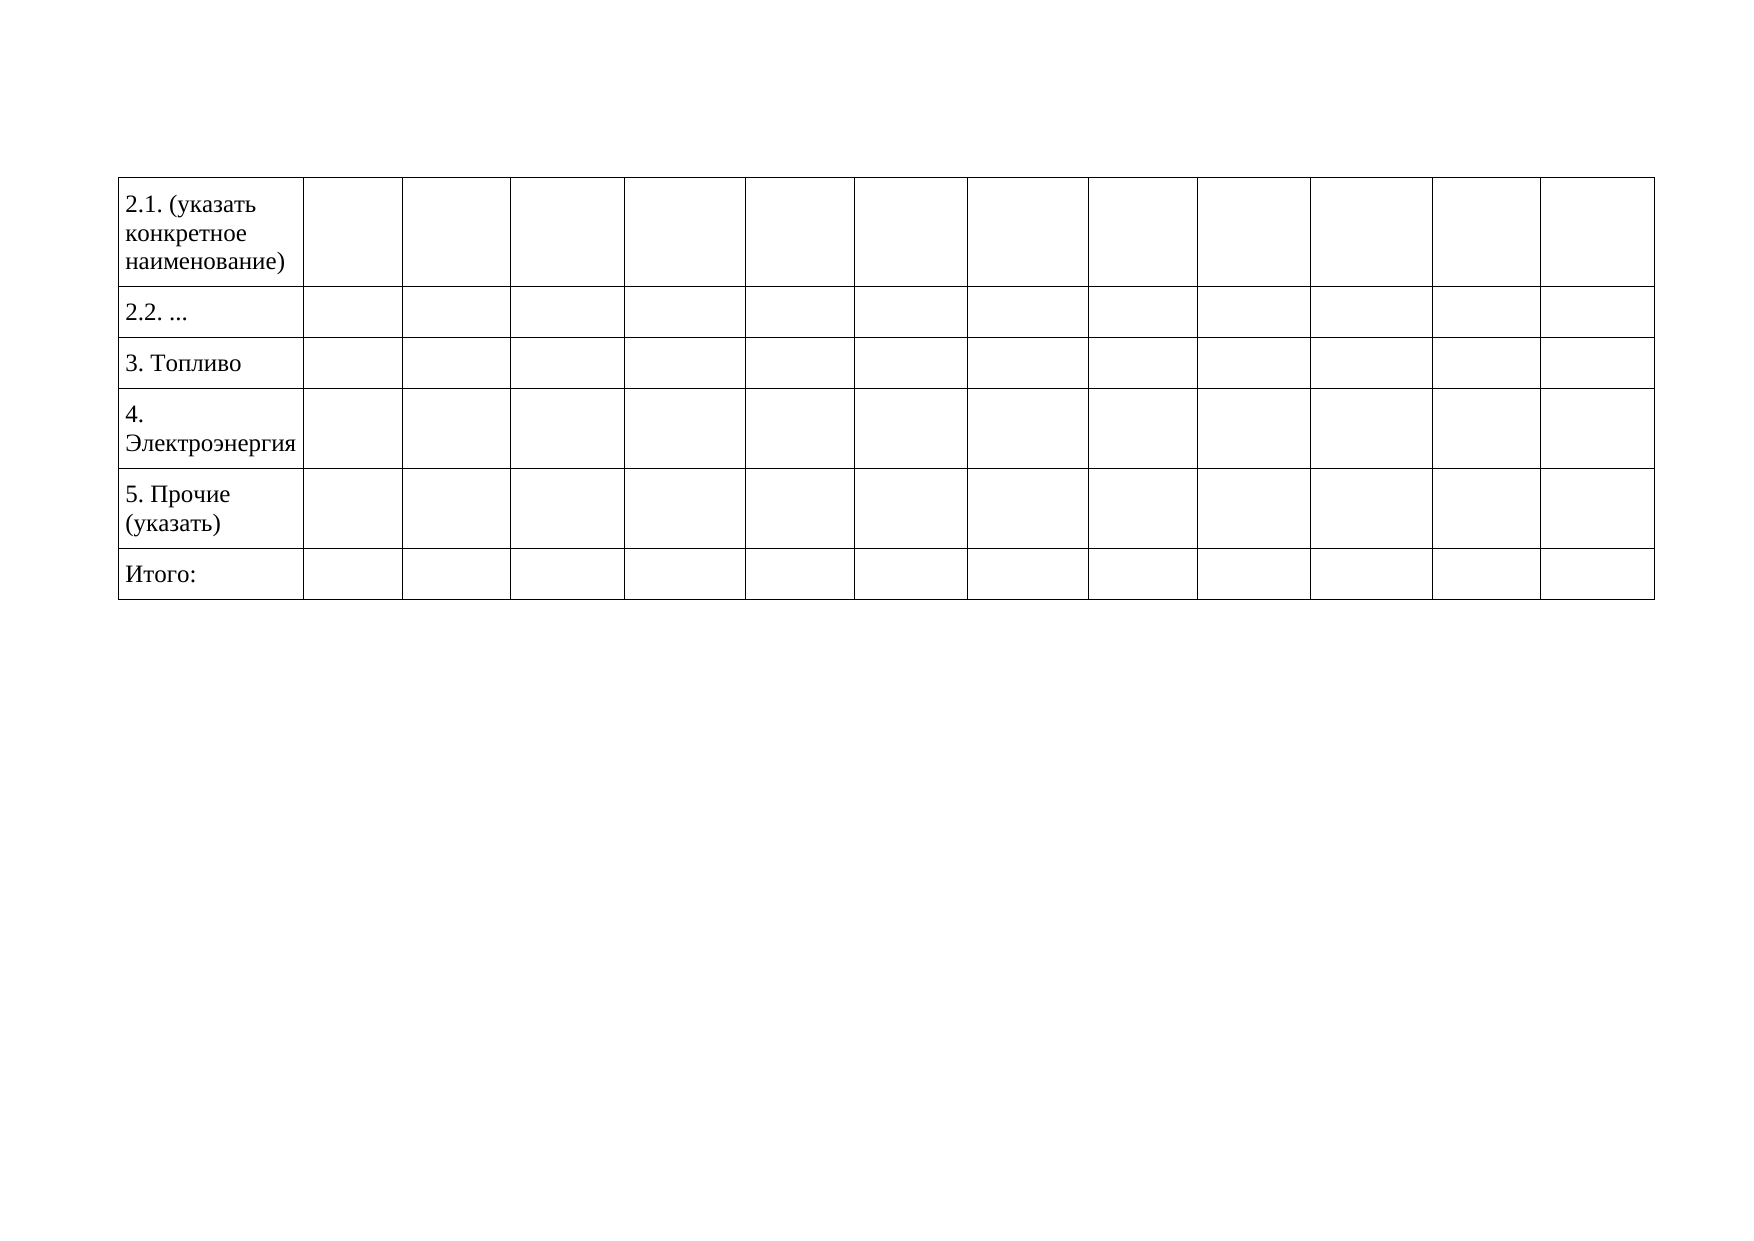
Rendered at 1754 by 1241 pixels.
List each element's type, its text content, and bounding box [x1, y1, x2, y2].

table_cell [403, 389, 510, 468]
table_cell [968, 549, 1088, 598]
table_cell 5. Прочие (указать) [119, 469, 303, 547]
table_cell [746, 389, 854, 468]
table_cell [1089, 178, 1197, 286]
table_cell [1089, 549, 1197, 598]
table_cell Итого: [119, 549, 303, 598]
table_cell [855, 287, 967, 337]
table_cell [625, 338, 745, 388]
table_cell [625, 287, 745, 337]
table_cell [1541, 287, 1654, 337]
table_cell [1089, 389, 1197, 468]
table_cell [1311, 287, 1432, 337]
table_cell [304, 178, 402, 286]
table_cell [625, 549, 745, 598]
table_cell [1541, 178, 1654, 286]
table_cell [746, 549, 854, 598]
table_cell [1198, 469, 1310, 547]
table_cell [1089, 287, 1197, 337]
table_cell 2.1. (указать конкретное наименование) [119, 178, 303, 286]
table_cell [304, 389, 402, 468]
table_cell [511, 287, 624, 337]
table_cell [1433, 178, 1540, 286]
table_cell [1311, 338, 1432, 388]
table_cell 3. Топливо [119, 338, 303, 388]
table_cell [968, 469, 1088, 547]
table_cell [304, 549, 402, 598]
table_cell [1541, 549, 1654, 598]
table_cell [855, 178, 967, 286]
table_cell [1198, 178, 1310, 286]
table_cell [968, 178, 1088, 286]
table_cell [304, 469, 402, 547]
table_cell [1089, 469, 1197, 547]
table_cell [1198, 549, 1310, 598]
table_cell [746, 178, 854, 286]
table_cell [855, 549, 967, 598]
table_cell [855, 389, 967, 468]
table_cell [511, 469, 624, 547]
table_cell 2.2. ... [119, 287, 303, 337]
table_cell [746, 338, 854, 388]
table_cell [625, 389, 745, 468]
table_cell [511, 549, 624, 598]
table_cell [304, 287, 402, 337]
table_cell [1198, 389, 1310, 468]
table_cell [1541, 338, 1654, 388]
table_cell [625, 178, 745, 286]
table_cell [968, 338, 1088, 388]
table_cell [403, 549, 510, 598]
table_cell [1433, 287, 1540, 337]
table_cell [1433, 338, 1540, 388]
table_cell [1198, 287, 1310, 337]
table_cell [511, 389, 624, 468]
table_cell [403, 338, 510, 388]
table_cell [304, 338, 402, 388]
table_cell [1541, 469, 1654, 547]
table_cell [746, 469, 854, 547]
table_cell [1311, 549, 1432, 598]
table_cell 4. Электроэнергия [119, 389, 303, 468]
table_cell [511, 178, 624, 286]
table_cell [855, 338, 967, 388]
table_cell [968, 389, 1088, 468]
table_cell [1089, 338, 1197, 388]
table_cell [403, 178, 510, 286]
table_cell [1311, 469, 1432, 547]
table_cell [1433, 469, 1540, 547]
table_cell [1433, 549, 1540, 598]
table_cell [625, 469, 745, 547]
table_cell [403, 469, 510, 547]
table_cell [511, 338, 624, 388]
table_cell [746, 287, 854, 337]
table_cell [1198, 338, 1310, 388]
table_cell [855, 469, 967, 547]
table_cell [968, 287, 1088, 337]
table_cell [403, 287, 510, 337]
table_cell [1311, 389, 1432, 468]
table_cell [1541, 389, 1654, 468]
table_cell [1433, 389, 1540, 468]
table_cell [1311, 178, 1432, 286]
